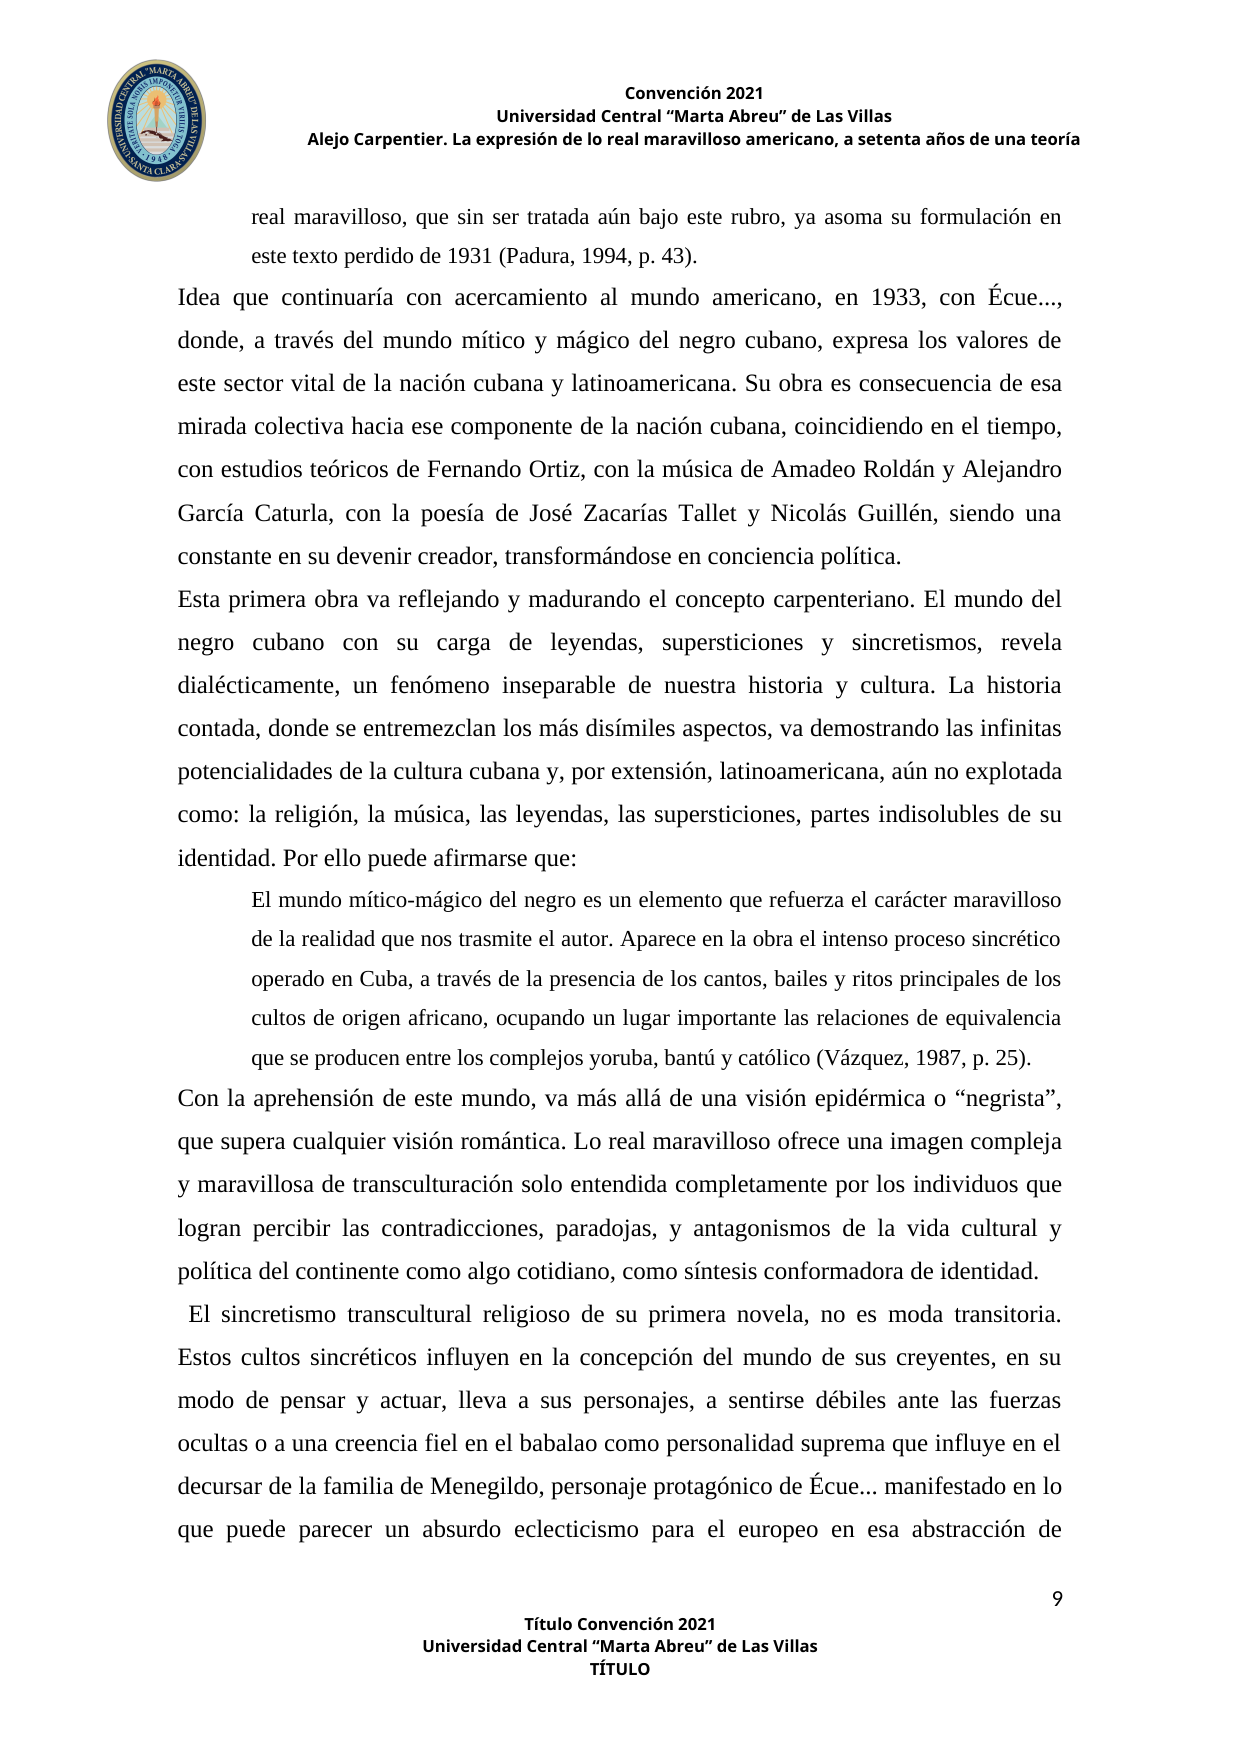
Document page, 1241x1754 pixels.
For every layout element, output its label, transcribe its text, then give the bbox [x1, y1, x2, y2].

text Con la aprehensión de este mundo, va más allá de una visión epidérmica o “negrista”, que supera cualquier visión romántica. Lo real maravilloso ofrece una imagen compleja y maravillosa de transculturación solo entendida completamente por los individuos que logran percibir las contradicciones, paradojas, y antagonismos de la vida cultural y política del continente como algo cotidiano, como síntesis conformadora de identidad. [177, 1083, 1063, 1284]
picture [106, 59, 207, 183]
text Esta primera obra va reflejando y madurando el concepto carpenteriano. El mundo del negro cubano con su carga de leyendas, supersticiones y sincretismos, revela dialécticamente, un fenómeno inseparable de nuestra historia y cultura. La historia contada, donde se entremezclan los más disímiles aspectos, va demostrando las infinitas potencialidades de la cultura cubana y, por extensión, latinoamericana, aún no explotada como: la religión, la música, las leyendas, las supersticiones, partes indisolubles de su identidad. Por ello puede afirmarse que: [177, 584, 1063, 871]
text El mundo mítico-mágico del negro es un elemento que refuerza el carácter maravilloso de la realidad que nos trasmite el autor. Aparece en la obra el intenso proceso sincrético operado en Cuba, a través de la presencia de los cantos, bailes y ritos principales de los cultos de origen africano, ocupando un lugar importante las relaciones de equivalencia que se producen entre los complejos yoruba, bantú y católico (Vázquez, 1987, p. 25). [251, 886, 1063, 1070]
text Idea que continuaría con acercamiento al mundo americano, en 1933, con Écue..., donde, a través del mundo mítico y mágico del negro cubano, expresa los valores de este sector vital de la nación cubana y latinoamericana. Su obra es consecuencia de esa mirada colectiva hacia ese componente de la nación cubana, coincidiendo en el tiempo, con estudios teóricos de Fernando Ortiz, con la música de Amadeo Roldán y Alejandro García Caturla, con la poesía de José Zacarías Tallet y Nicolás Guillén, siendo una constante en su devenir creador, transformándose en conciencia política. [177, 282, 1063, 569]
